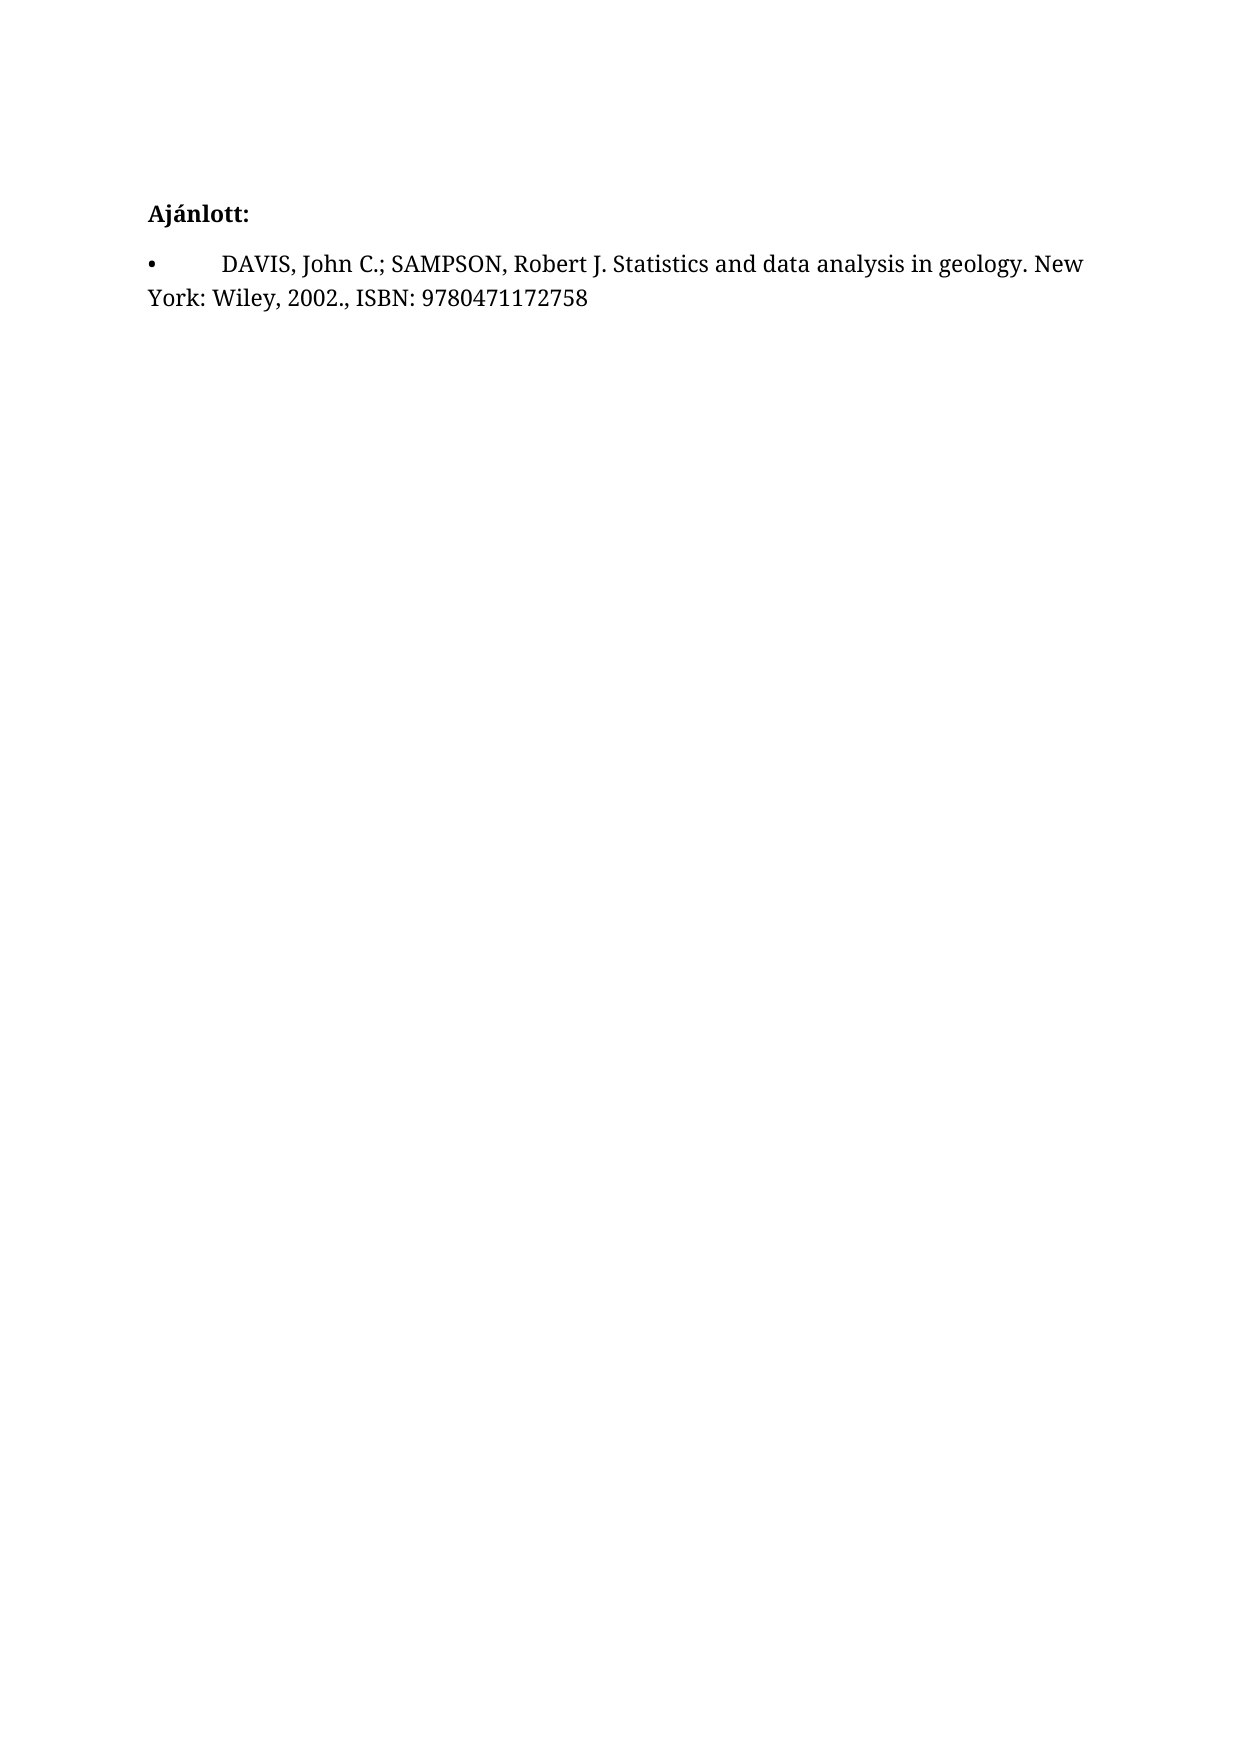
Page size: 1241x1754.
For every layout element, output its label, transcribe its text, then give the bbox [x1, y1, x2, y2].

text Ajánlott: [148, 198, 1093, 229]
text • DAVIS, John C.; SAMPSON, Robert J. Statistics and data analysis in geology. New York: Wiley, 2002., ISBN: 9780471172758 [148, 248, 1093, 313]
